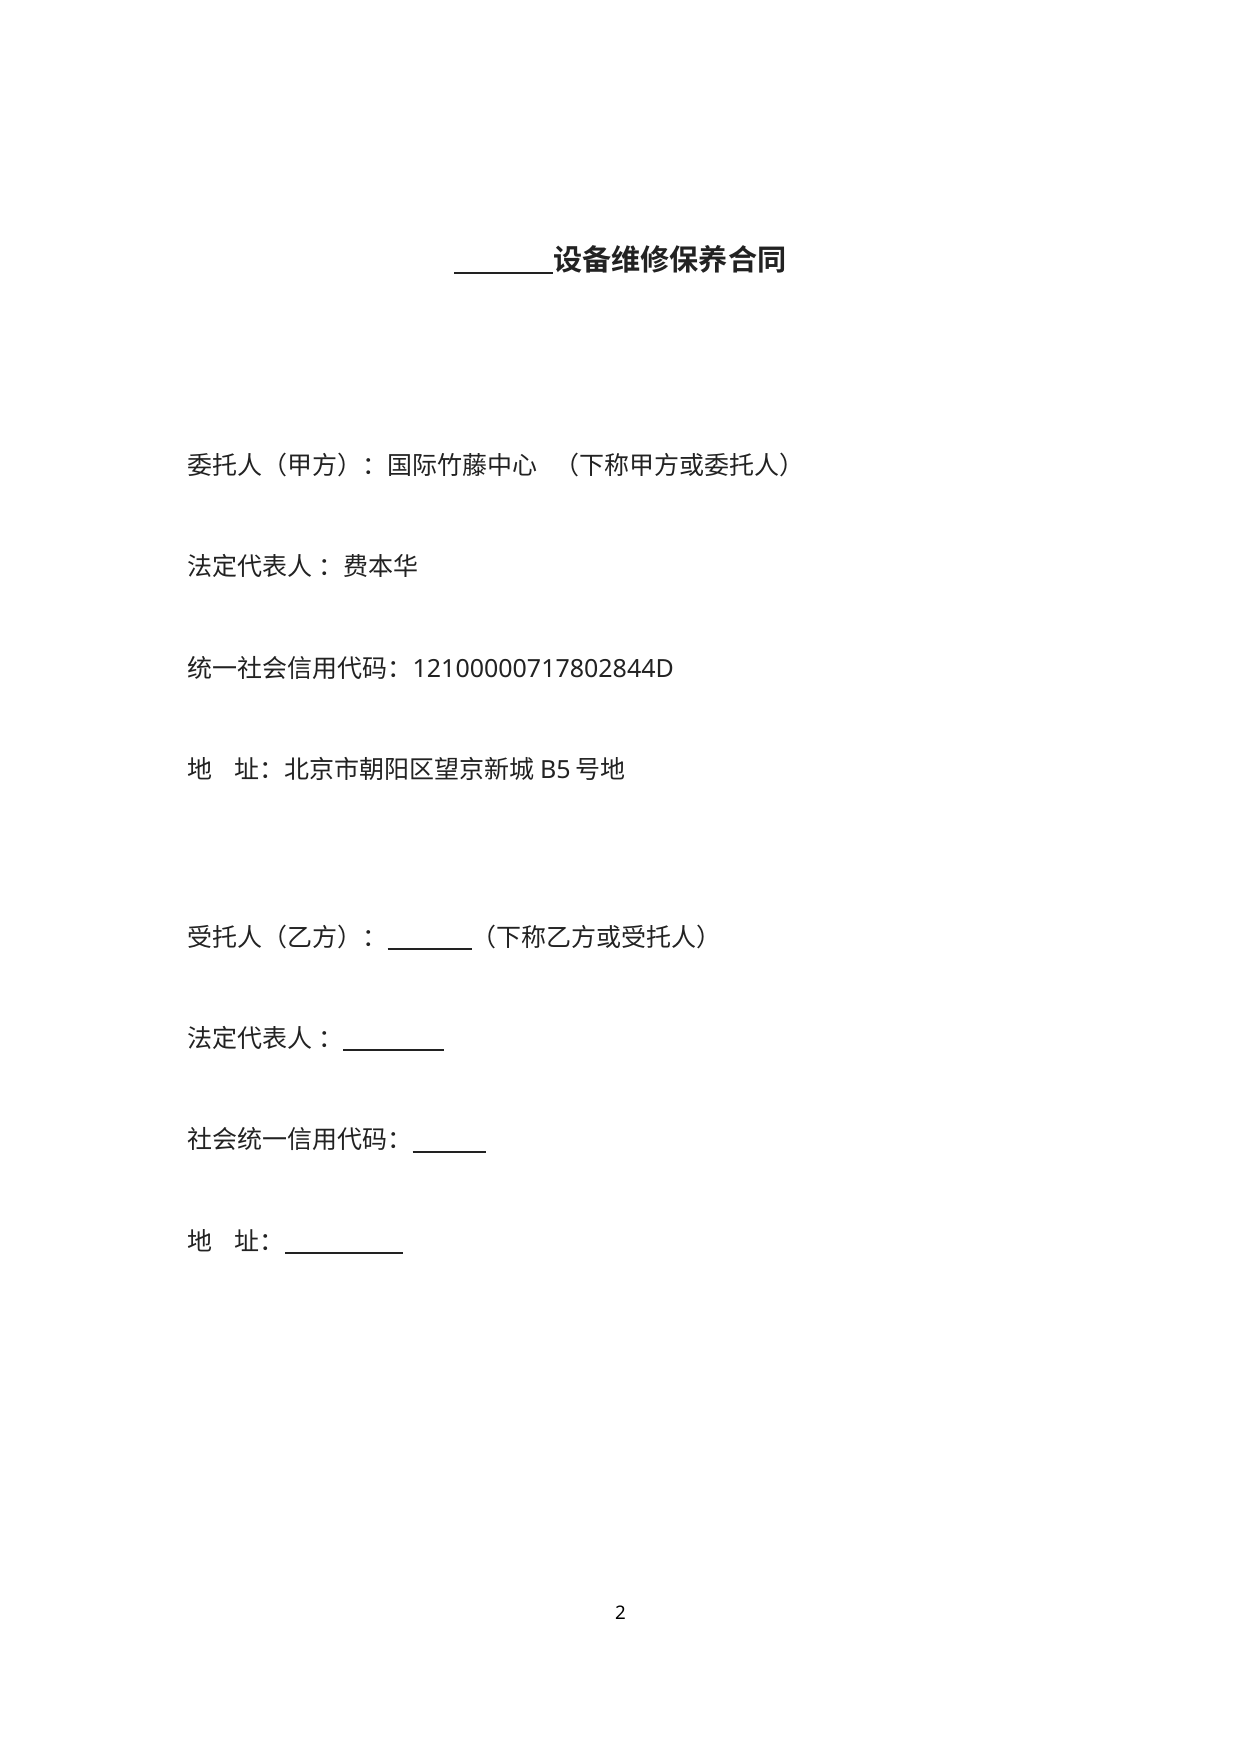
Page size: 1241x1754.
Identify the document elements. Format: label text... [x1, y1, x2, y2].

text 地 址： [187, 1207, 1053, 1272]
text 地 址：北京市朝阳区望京新城B5号地 [187, 735, 1053, 800]
text 受托人（乙方）： （下称乙方或受托人） [187, 903, 1053, 968]
text 委托人（甲方）：国际竹藤中心 （下称甲方或委托人） [187, 431, 1053, 496]
text 统一社会信用代码：12100000717802844D [187, 634, 1053, 699]
text 设备维修保养合同 [187, 225, 1053, 290]
text 法定代表人 ： [187, 1004, 1053, 1069]
text 法定代表人 ：费本华 [187, 532, 1053, 597]
text 社会统一信用代码： [187, 1105, 1053, 1170]
